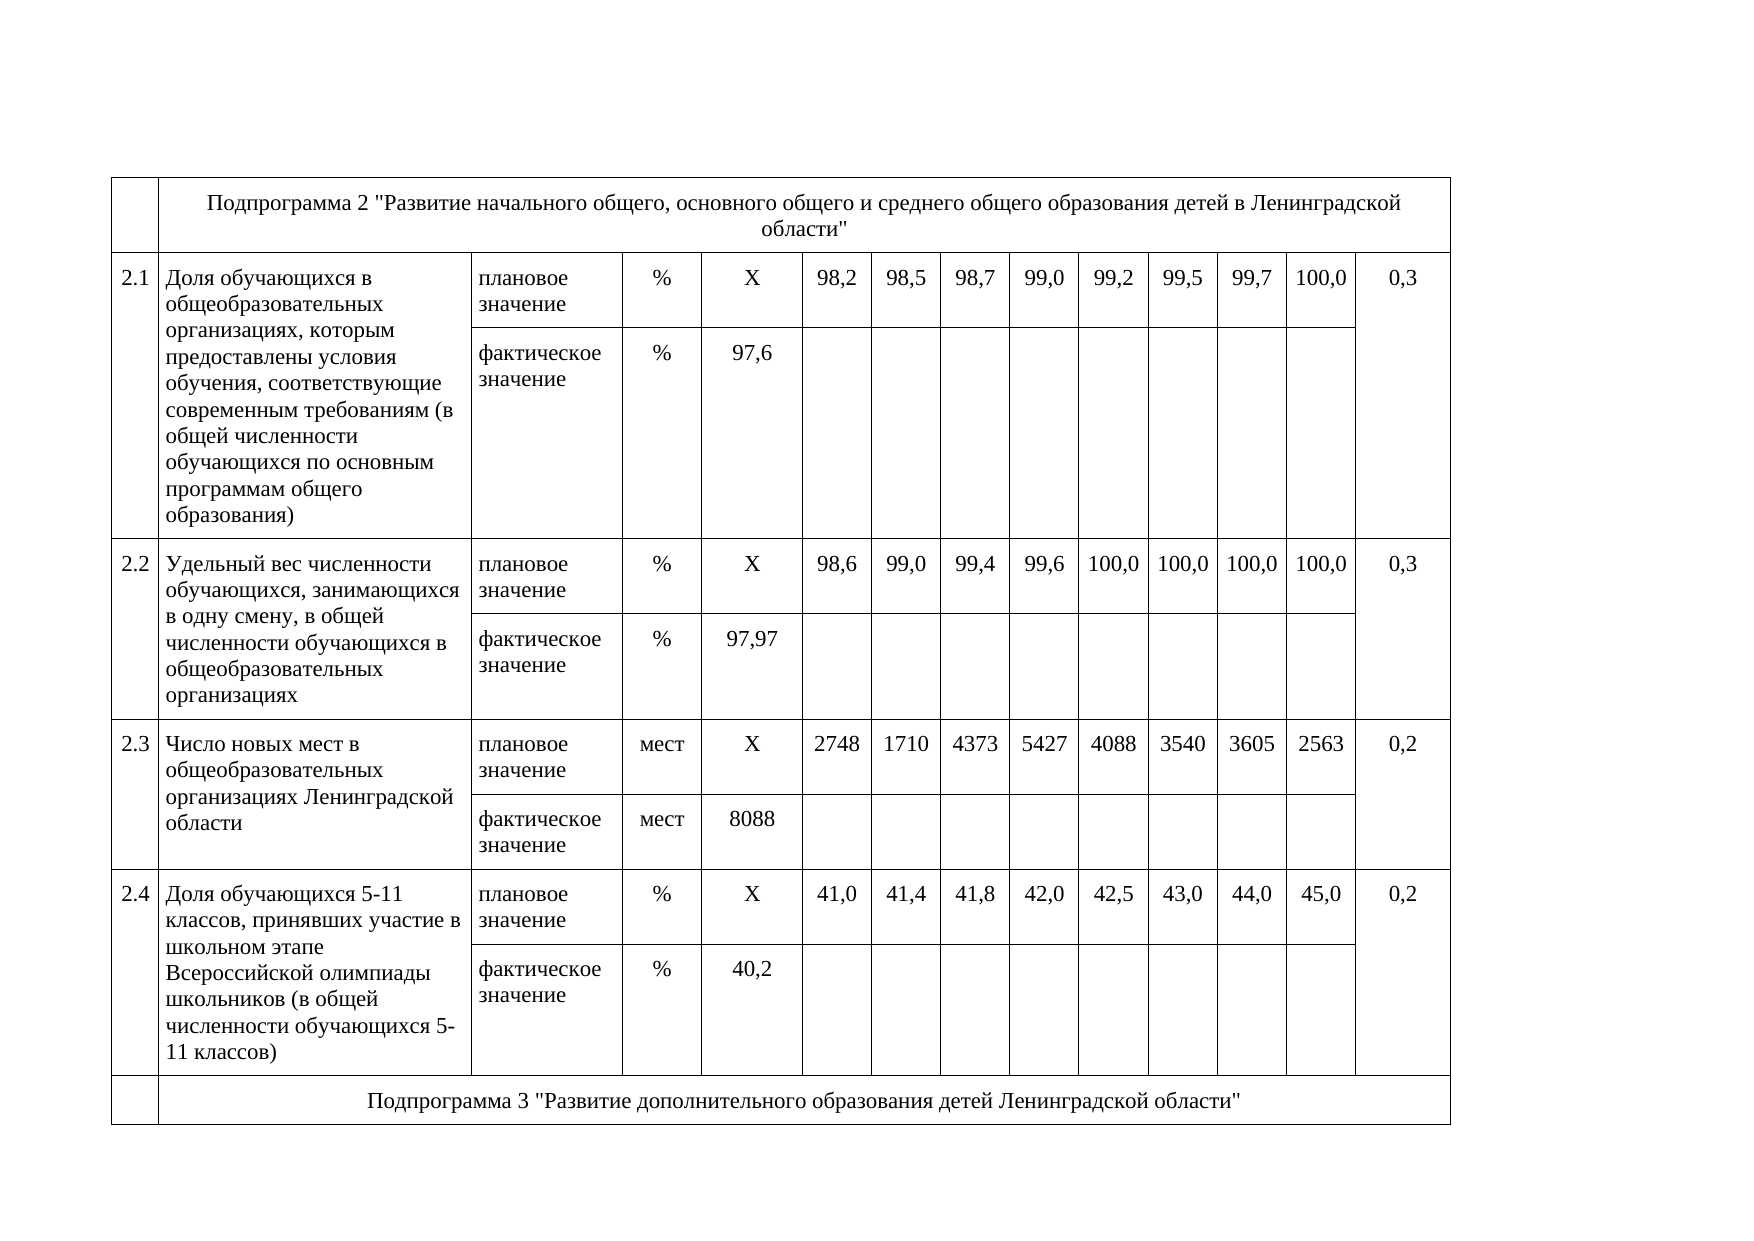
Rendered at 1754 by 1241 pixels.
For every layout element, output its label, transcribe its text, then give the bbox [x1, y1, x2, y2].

table_cell [872, 328, 940, 538]
table_cell [872, 795, 940, 868]
table_cell [1149, 328, 1217, 538]
table_cell Число новых мест в общеобразовательных организациях Ленинградской области [159, 720, 471, 868]
table_cell 43,0 [1149, 870, 1217, 943]
table_cell 44,0 [1218, 870, 1286, 943]
table_cell % [623, 328, 701, 538]
table_cell [803, 945, 871, 1075]
table_cell мест [623, 795, 701, 868]
table_cell Подпрограмма 2 "Развитие начального общего, основного общего и среднего общего образования детей в Ленинградской области" [159, 178, 1450, 252]
table_cell 42,0 [1010, 870, 1078, 943]
table_cell 99,5 [1149, 253, 1217, 327]
table_cell [803, 328, 871, 538]
table_cell 2.4 [112, 870, 158, 1075]
table_cell 3605 [1218, 720, 1286, 793]
table_cell [941, 614, 1009, 718]
table_cell [1218, 328, 1286, 538]
table_cell Подпрограмма 3 "Развитие дополнительного образования детей Ленинградской области" [159, 1076, 1450, 1124]
table_cell [1287, 795, 1355, 868]
table_cell плановое значение [472, 253, 622, 327]
table_cell 97,97 [702, 614, 802, 718]
table_cell 2563 [1287, 720, 1355, 793]
table_cell [112, 178, 158, 252]
table_cell 0,3 [1356, 539, 1450, 718]
table_cell 99,7 [1218, 253, 1286, 327]
table_cell [1010, 795, 1078, 868]
table_cell плановое значение [472, 539, 622, 613]
table_cell [1079, 328, 1148, 538]
table_cell [1287, 328, 1355, 538]
table_cell [1149, 795, 1217, 868]
table_cell [1010, 614, 1078, 718]
table_cell плановое значение [472, 720, 622, 793]
table_cell фактическое значение [472, 328, 622, 538]
table_cell фактическое значение [472, 614, 622, 718]
table_cell 3540 [1149, 720, 1217, 793]
table_cell % [623, 253, 701, 327]
table_cell 2.1 [112, 253, 158, 538]
table_cell 99,0 [1010, 253, 1078, 327]
table_cell X [702, 253, 802, 327]
table_cell [1079, 945, 1148, 1075]
table_cell 99,6 [1010, 539, 1078, 613]
table_cell 0,3 [1356, 253, 1450, 538]
table_cell [1010, 328, 1078, 538]
table_cell 98,5 [872, 253, 940, 327]
table_cell 41,8 [941, 870, 1009, 943]
table_cell 4088 [1079, 720, 1148, 793]
table_cell [941, 328, 1009, 538]
table_cell [1079, 795, 1148, 868]
table_cell 2.3 [112, 720, 158, 868]
table_cell 2748 [803, 720, 871, 793]
table_cell 0,2 [1356, 720, 1450, 868]
table_cell мест [623, 720, 701, 793]
table_cell Доля обучающихся в общеобразовательных организациях, которым предоставлены условия обучения, соответствующие современным требованиям (в общей численности обучающихся по основным программам общего образования) [159, 253, 471, 538]
table_cell [872, 614, 940, 718]
table_cell % [623, 870, 701, 943]
table_cell % [623, 945, 701, 1075]
table_cell 98,2 [803, 253, 871, 327]
table_cell 1710 [872, 720, 940, 793]
table_cell [941, 945, 1009, 1075]
table_cell % [623, 539, 701, 613]
table_cell [1218, 614, 1286, 718]
table_cell плановое значение [472, 870, 622, 943]
table_cell 100,0 [1287, 253, 1355, 327]
table_cell 98,7 [941, 253, 1009, 327]
table_cell фактическое значение [472, 795, 622, 868]
table_cell 99,4 [941, 539, 1009, 613]
table_cell [1218, 945, 1286, 1075]
table_cell 41,0 [803, 870, 871, 943]
table_cell 5427 [1010, 720, 1078, 793]
table_cell 45,0 [1287, 870, 1355, 943]
table_cell 100,0 [1218, 539, 1286, 613]
table_cell 100,0 [1079, 539, 1148, 613]
table_cell Доля обучающихся 5-11 классов, принявших участие в школьном этапе Всероссийской олимпиады школьников (в общей численности обучающихся 5-11 классов) [159, 870, 471, 1075]
table_cell [1149, 945, 1217, 1075]
table_cell 41,4 [872, 870, 940, 943]
table_cell 2.2 [112, 539, 158, 718]
table_cell X [702, 720, 802, 793]
table_cell [1079, 614, 1148, 718]
table_cell 4373 [941, 720, 1009, 793]
table_cell 100,0 [1149, 539, 1217, 613]
table_cell X [702, 870, 802, 943]
table_cell 98,6 [803, 539, 871, 613]
table_cell фактическое значение [472, 945, 622, 1075]
table_cell 42,5 [1079, 870, 1148, 943]
table_cell [1149, 614, 1217, 718]
table_cell [1287, 614, 1355, 718]
table_cell [803, 614, 871, 718]
table_cell 99,0 [872, 539, 940, 613]
table_cell [941, 795, 1009, 868]
table_cell 40,2 [702, 945, 802, 1075]
table_cell [803, 795, 871, 868]
table_cell % [623, 614, 701, 718]
table_cell [1218, 795, 1286, 868]
table_cell 100,0 [1287, 539, 1355, 613]
table_cell Удельный вес численности обучающихся, занимающихся в одну смену, в общей численности обучающихся в общеобразовательных организациях [159, 539, 471, 718]
table_cell 8088 [702, 795, 802, 868]
table_cell X [702, 539, 802, 613]
table_cell [1287, 945, 1355, 1075]
table_cell 0,2 [1356, 870, 1450, 1075]
table_cell 99,2 [1079, 253, 1148, 327]
table_cell [1010, 945, 1078, 1075]
table_cell [112, 1076, 158, 1124]
table_cell [872, 945, 940, 1075]
table_cell 97,6 [702, 328, 802, 538]
